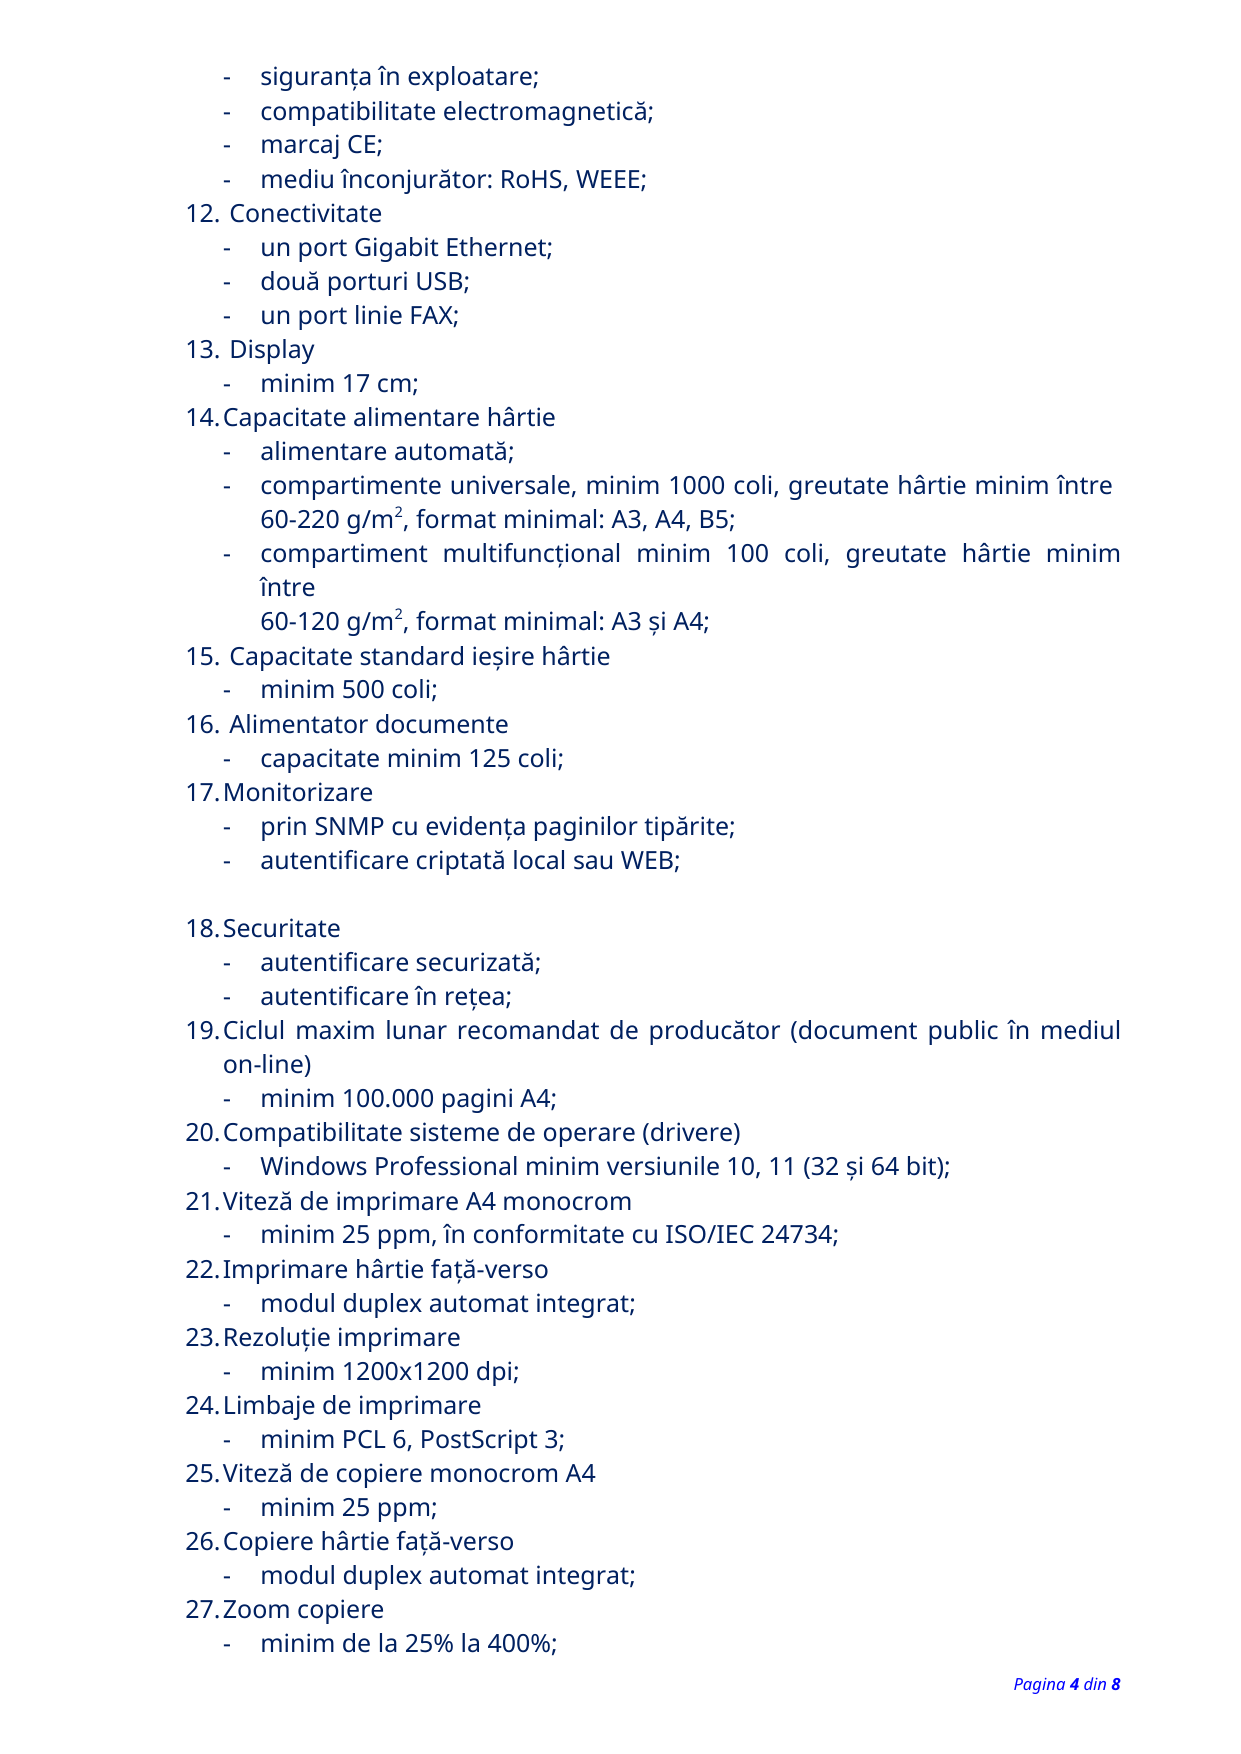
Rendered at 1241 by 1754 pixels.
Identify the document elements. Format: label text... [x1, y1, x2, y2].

list marcaj CE; [223, 127, 1122, 161]
list minim PCL 6, PostScript 3; [223, 1422, 1122, 1456]
list Zoom copiere [185, 1592, 1122, 1626]
list compartiment multifuncțional minim 100 coli, greutate hârtie minim între 60-120 g/m2, format minimal: A3 și A4; [223, 536, 1122, 638]
list Viteză de imprimare A4 monocrom [185, 1183, 1122, 1217]
list siguranța în exploatare; [223, 59, 1122, 93]
list mediu înconjurător: RoHS, WEEE; [223, 161, 1122, 195]
list compartimente universale, minim 1000 coli, greutate hârtie minim între 60-220 g/m2, format minimal: A3, A4, B5; [223, 468, 1122, 536]
list Imprimare hârtie faţă-verso [185, 1251, 1122, 1285]
list un port Gigabit Ethernet; [223, 229, 1122, 263]
list compatibilitate electromagnetică; [223, 93, 1122, 127]
list Viteză de copiere monocrom A4 [185, 1456, 1122, 1490]
list două porturi USB; [223, 263, 1122, 297]
list un port linie FAX; [223, 297, 1122, 332]
list minim 1200x1200 dpi; [223, 1353, 1122, 1387]
list Windows Professional minim versiunile 10, 11 (32 și 64 bit); [223, 1149, 1122, 1183]
list Display [185, 332, 1122, 366]
list Capacitate standard ieșire hârtie [185, 638, 1122, 672]
list autentificare în rețea; [223, 979, 1122, 1013]
list alimentare automată; [223, 434, 1122, 468]
list minim 25 ppm, în conformitate cu ISO/IEC 24734; [223, 1217, 1122, 1251]
list minim de la 25% la 400%; [223, 1626, 1122, 1660]
list Capacitate alimentare hârtie [185, 400, 1122, 434]
list minim 17 cm; [223, 366, 1122, 400]
list Monitorizare [185, 774, 1122, 808]
list autentificare criptată local sau WEB; [223, 842, 1122, 877]
list Ciclul maxim lunar recomandat de producător (document public în mediul on-line) [185, 1013, 1122, 1081]
list Securitate [185, 911, 1122, 945]
list Copiere hârtie faţă-verso [185, 1524, 1122, 1558]
list Compatibilitate sisteme de operare (drivere) [185, 1115, 1122, 1149]
list capacitate minim 125 coli; [223, 740, 1122, 774]
list Conectivitate [185, 195, 1122, 229]
list Rezoluție imprimare [185, 1319, 1122, 1353]
list prin SNMP cu evidența paginilor tipărite; [223, 808, 1122, 842]
list minim 100.000 pagini A4; [223, 1081, 1122, 1115]
list modul duplex automat integrat; [223, 1558, 1122, 1592]
list autentificare securizată; [223, 945, 1122, 979]
list Limbaje de imprimare [185, 1387, 1122, 1422]
list minim 25 ppm; [223, 1490, 1122, 1524]
list Alimentator documente [185, 706, 1122, 740]
list modul duplex automat integrat; [223, 1285, 1122, 1319]
list minim 500 coli; [223, 672, 1122, 706]
